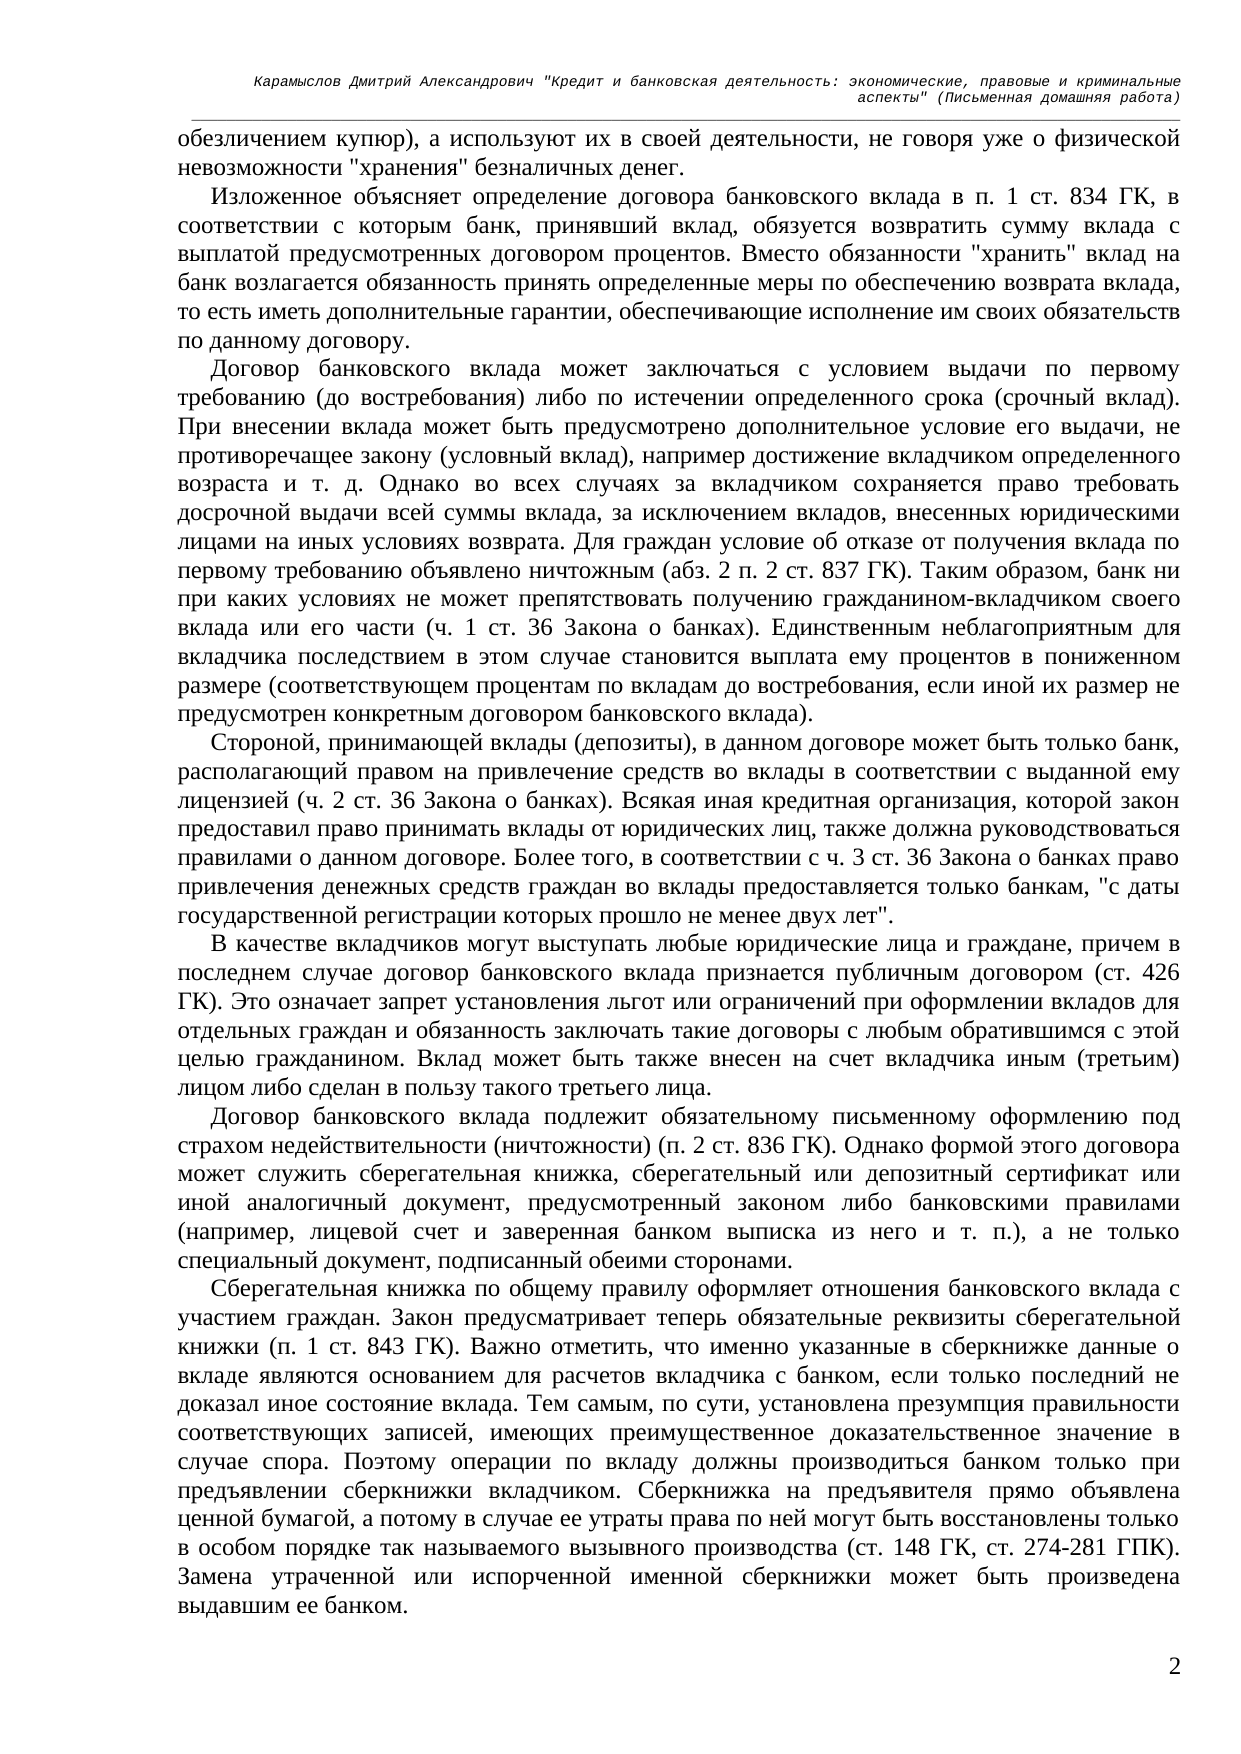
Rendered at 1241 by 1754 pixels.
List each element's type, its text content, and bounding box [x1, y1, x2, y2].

text Стороной, принимающей вклады (депозиты), в данном договоре может быть только банк, располагающий правом на привлечение средств во вклады в соответствии с выданной ему лицензией (ч. 2 ст. 36 Закона о банках). Всякая иная кредитная организация, которой закон предоставил право принимать вклады от юридических лиц, также должна руководствоваться правилами о данном договоре. Более того, в соответствии с ч. 3 ст. 36 Закона о банках право привлечения денежных средств граждан во вклады предоставляется только банкам, "с даты государственной регистрации которых прошло не менее двух лет". [177, 727, 1181, 928]
text Изложенное объясняет определение договора банковского вклада в п. 1 ст. 834 ГК, в соответствии с которым банк, принявший вклад, обязуется возвратить сумму вклада с выплатой предусмотренных договором процентов. Вместо обязанности "хранить" вклад на банк возлагается обязанность принять определенные меры по обеспечению возврата вклада, то есть иметь дополнительные гарантии, обеспечивающие исполнение им своих обязательств по данному договору. [177, 181, 1181, 353]
text Сберегательная книжка по общему правилу оформляет отношения банковского вклада с участием граждан. Закон предусматривает теперь обязательные реквизиты сберегательной книжки (п. 1 ст. 843 ГК). Важно отметить, что именно указанные в сберкнижке данные о вкладе являются основанием для расчетов вкладчика с банком, если только последний не доказал иное состояние вклада. Тем самым, по сути, установлена презумпция правильности соответствующих записей, имеющих преимущественное доказательственное значение в случае спора. Поэтому операции по вкладу должны производиться банком только при предъявлении сберкнижки вкладчиком. Сберкнижка на предъявителя прямо объявлена ценной бумагой, а потому в случае ее утраты права по ней могут быть восстановлены только в особом порядке так называемого вызывного производства (ст. 148 ГК, ст. 274-281 ГПК). Замена утраченной или испорченной именной сберкнижки может быть произведена выдавшим ее банком. [177, 1273, 1181, 1618]
text Договор банковского вклада может заключаться с условием выдачи по первому требованию (до востребования) либо по истечении определенного срока (срочный вклад). При внесении вклада может быть предусмотрено дополнительное условие его выдачи, не противоречащее закону (условный вклад), например достижение вкладчиком определенного возраста и т. д. Однако во всех случаях за вкладчиком сохраняется право требовать досрочной выдачи всей суммы вклада, за исключением вкладов, внесенных юридическими лицами на иных условиях возврата. Для граждан условие об отказе от получения вклада по первому требованию объявлено ничтожным (абз. 2 п. 2 ст. 837 ГК). Таким образом, банк ни при каких условиях не может препятствовать получению гражданином-вкладчиком своего вклада или его части (ч. 1 ст. 36 3aкона о банках). Единственным неблагоприятным для вкладчика последствием в этом случае становится выплата ему процентов в пониженном размере (соответствующем процентам по вкладам до востребования, если иной их размер не предусмотрен конкретным договором банковского вклада). [177, 353, 1181, 727]
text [177, 123, 1181, 181]
text В качестве вкладчиков могут выступать любые юридические лица и граждане, причем в последнем случае договор банковского вклада признается публичным договором (ст. 426 ГК). Это означает запрет установления льгот или ограничений при оформлении вкладов для отдельных граждан и обязанность заключать такие договоры с любым обратившимся с этой целью гражданином. Вклад может быть также внесен на счет вкладчика иным (третьим) лицом либо сделан в пользу такого третьего лица. [177, 928, 1181, 1101]
text Договор банковского вклада подлежит обязательному письменному оформлению под страхом недействительности (ничтожности) (п. 2 ст. 836 ГК). Однако формой этого договора может служить сберегательная книжка, сберегательный или депозитный сертификат или иной аналогичный документ, предусмотренный законом либо банковскими правилами (например, лицевой счет и заверенная банком выписка из него и т. п.), а не только специальный документ, подписанный обеими сторонами. [177, 1101, 1181, 1273]
